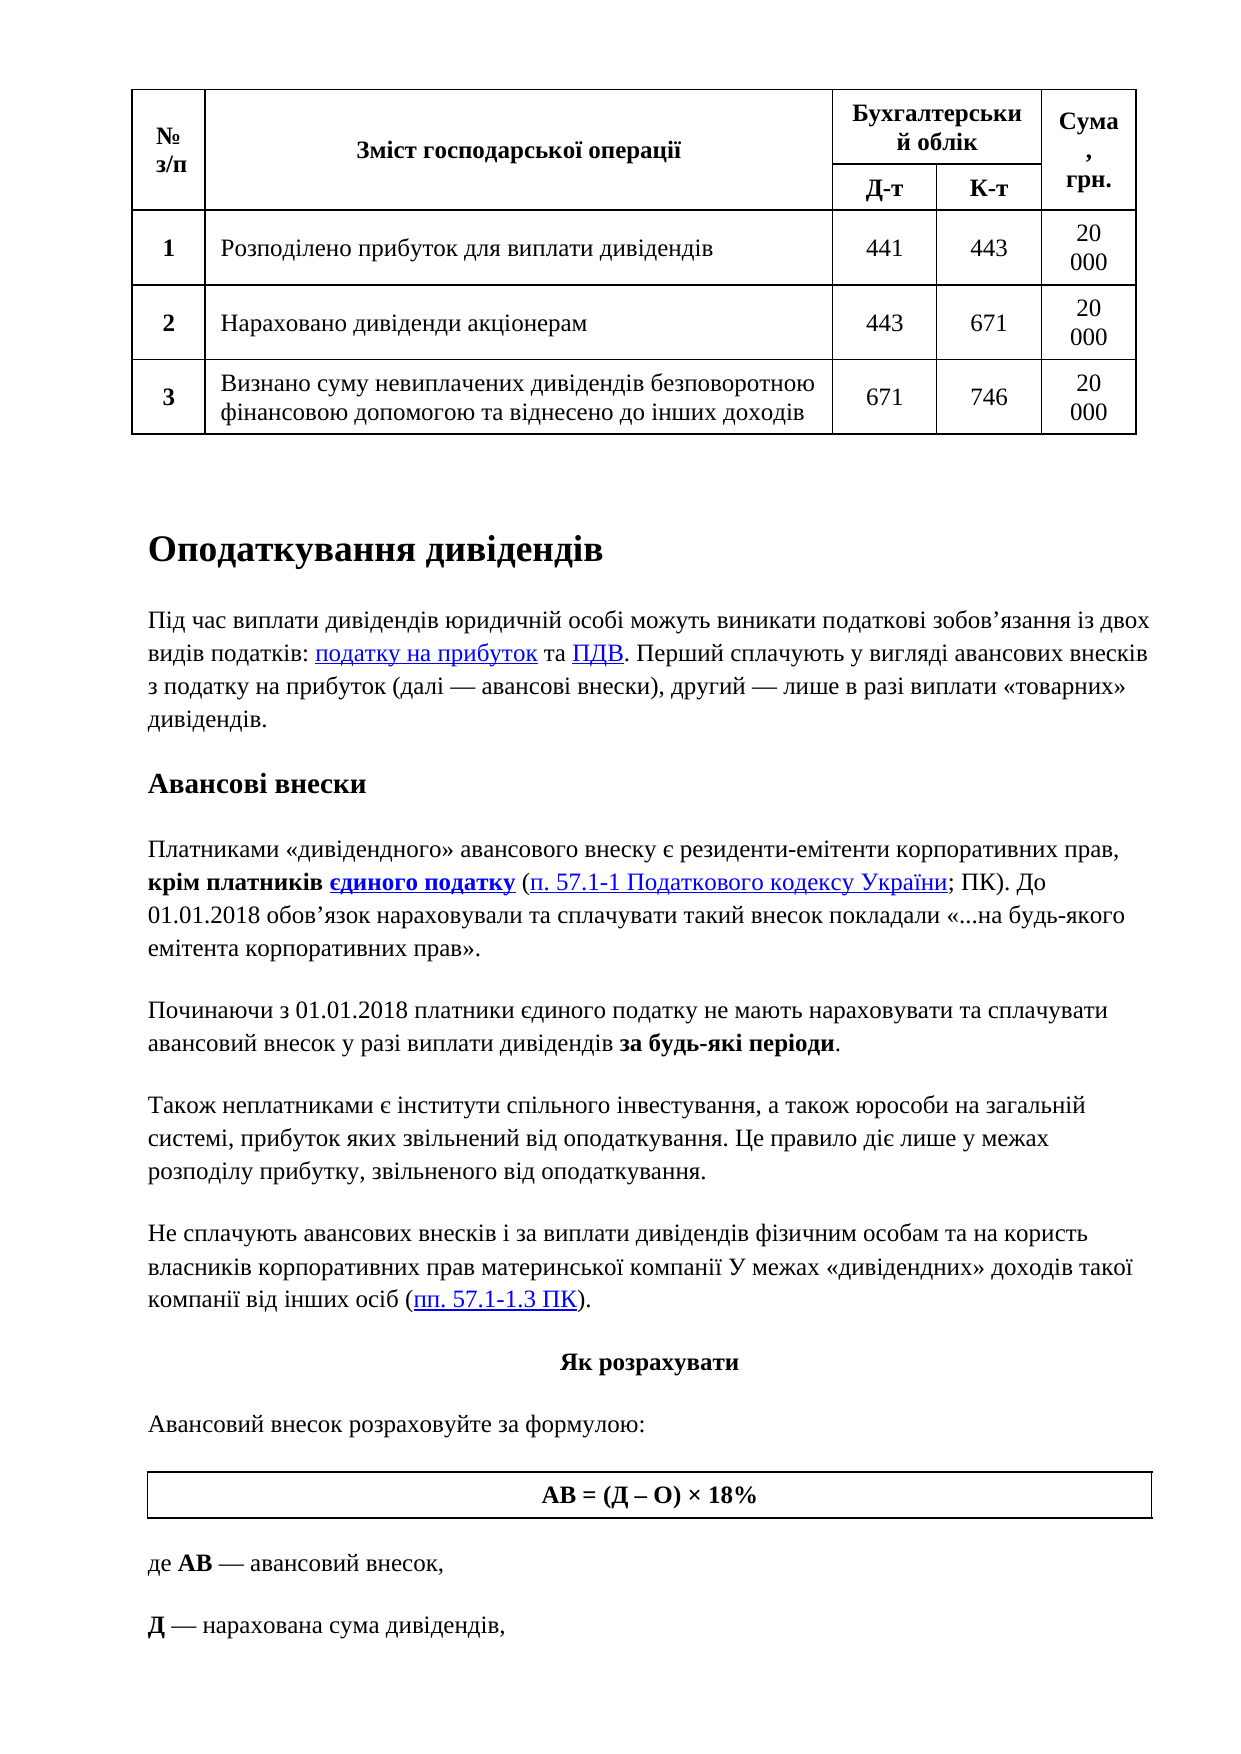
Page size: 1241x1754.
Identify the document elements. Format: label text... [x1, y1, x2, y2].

table_header Бухгалтерський облік [833, 90, 1041, 163]
table_header АВ = (Д – О) × 18% [148, 1473, 1151, 1517]
text де АВ — авансовий внесок, [148, 1548, 1152, 1577]
text Не сплачують авансових внесків і за виплати дивідендів фізичним особам та на користь власників корпоративних прав материнської компанії У межах «дивідендних» доходів такої компанії від інших осіб (пп. 57.1-1.3 ПК). [148, 1218, 1152, 1313]
table_header Сума, грн. [1042, 90, 1135, 209]
table_cell 2 [133, 286, 204, 358]
table_cell Нараховано дивіденди акціонерам [206, 286, 832, 358]
table_cell 441 [833, 211, 936, 284]
table_cell 443 [833, 286, 936, 358]
text Починаючи з 01.01.2018 платники єдиного податку не мають нараховувати та сплачувати авансовий внесок у разі виплати дивідендів за будь-які періоди. [148, 995, 1152, 1057]
text Як розрахувати [148, 1347, 1152, 1376]
text Оподаткування дивідендів [148, 526, 1152, 569]
table_cell 20 000 [1042, 360, 1135, 433]
table_header Зміст господарської операції [206, 90, 832, 209]
table_cell Розподілено прибуток для виплати дивідендів [206, 211, 832, 284]
table_cell Визнано суму невиплачених дивідендів безповоротною фінансовою допомогою та віднесено до інших доходів [206, 360, 832, 433]
text Авансовий внесок розраховуйте за формулою: [148, 1409, 1152, 1438]
table_cell 443 [937, 211, 1041, 284]
table_cell 671 [833, 360, 936, 433]
table_cell 20 000 [1042, 286, 1135, 358]
table_cell К-т [937, 165, 1041, 209]
text Платниками «дивідендного» авансового внеску є резиденти-емітенти корпоративних прав, крім платників єдиного податку (п. 57.1-1 Податкового кодексу України; ПК). До 01.01.2018 обов’язок нараховували та сплачувати такий внесок покладали «...на будь-якого емітента корпоративних прав». [148, 834, 1152, 962]
table_cell Д-т [833, 165, 936, 209]
text Авансові внески [148, 766, 1152, 800]
table_cell 1 [133, 211, 204, 284]
table_cell 20 000 [1042, 211, 1135, 284]
table_cell 3 [133, 360, 204, 433]
table_cell 671 [937, 286, 1041, 358]
table_cell 746 [937, 360, 1041, 433]
text Д — нарахована сума дивідендів, [148, 1610, 1152, 1639]
text Також неплатниками є інститути спільного інвестування, а також юрособи на загальній системі, прибуток яких звільнений від оподаткування. Це правило діє лише у межах розподілу прибутку, звільненого від оподаткування. [148, 1090, 1152, 1185]
table_header № з/п [133, 90, 204, 209]
text Під час виплати дивідендів юридичній особі можуть виникати податкові зобов’язання із двох видів податків: податку на прибуток та ПДВ. Перший сплачують у вигляді авансових внесків з податку на прибуток (далі ― авансові внески), другий ― лише в разі виплати «товарних» дивідендів. [148, 605, 1152, 733]
